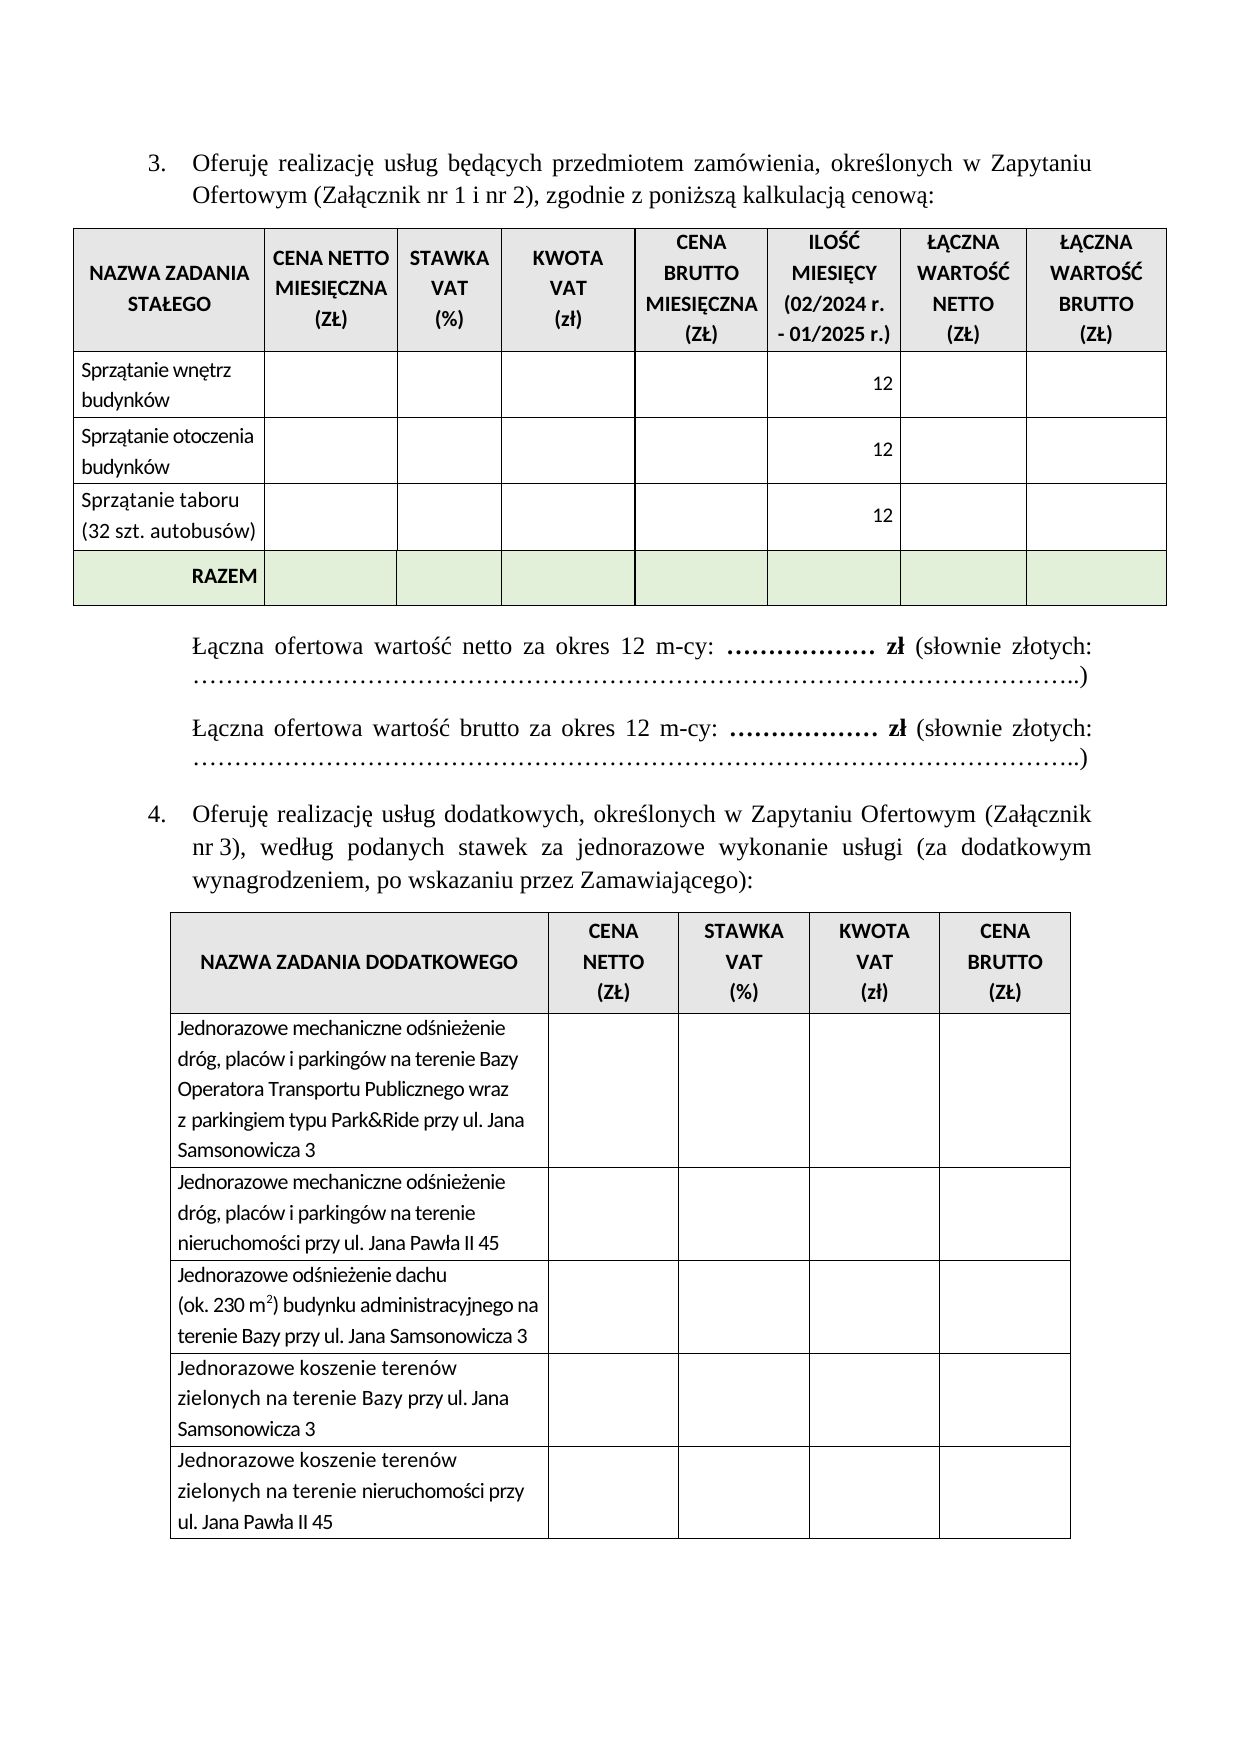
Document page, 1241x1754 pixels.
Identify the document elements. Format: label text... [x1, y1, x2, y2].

table_cell [940, 1447, 1070, 1538]
table_header NAZWA ZADANIA DODATKOWEGO [171, 913, 548, 1013]
table_cell [398, 418, 501, 483]
table_cell [265, 551, 396, 605]
table_cell [549, 1447, 678, 1538]
table_cell [810, 1354, 939, 1446]
table_header KWOTA VAT (zł) [810, 913, 939, 1013]
table_cell Sprzątanie otoczenia budynków [74, 418, 264, 483]
table_cell [549, 1014, 678, 1167]
table_cell [636, 418, 767, 483]
table_cell [549, 1168, 678, 1260]
table_header ŁĄCZNA WARTOŚĆ BRUTTO (ZŁ) [1027, 229, 1166, 351]
table_cell [679, 1354, 809, 1446]
table_cell [1027, 418, 1166, 483]
table_header ŁĄCZNA WARTOŚĆ NETTO (ZŁ) [901, 229, 1026, 351]
table_header CENA BRUTTO (ZŁ) [940, 913, 1070, 1013]
list Oferuję realizację usług dodatkowych, określonych w Zapytaniu Ofertowym (Załącznik nr 3), według podanych stawek za jednorazowe wykonanie usługi (za dodatkowym wynagrodzeniem, po wskazaniu przez Zamawiającego): [148, 799, 1093, 894]
table_cell [810, 1261, 939, 1353]
table_header KWOTA VAT (zł) [502, 229, 634, 351]
table_cell [901, 551, 1026, 605]
table_cell Sprzątanie wnętrz budynków [74, 352, 264, 417]
table_cell [502, 551, 634, 605]
table_cell [901, 352, 1026, 417]
table_cell Sprzątanie taboru (32 szt. autobusów) [74, 484, 264, 549]
table_cell [502, 418, 634, 483]
table_cell 12 [768, 352, 900, 417]
table_cell [636, 352, 767, 417]
list Oferuję realizację usług będących przedmiotem zamówienia, określonych w Zapytaniu Ofertowym (Załącznik nr 1 i nr 2), zgodnie z poniższą kalkulacją cenową: [148, 148, 1093, 209]
table_cell [265, 352, 397, 417]
table_cell [502, 484, 634, 549]
list Łączna ofertowa wartość brutto za okres 12 m-cy: ……………… zł (słownie złotych: ……………………………………………………………………………………………..) [192, 713, 1093, 771]
table_cell [679, 1014, 809, 1167]
table_cell Jednorazowe odśnieżenie dachu (ok. 230 m2) budynku administracyjnego na terenie Bazy przy ul. Jana Samsonowicza 3 [171, 1261, 548, 1353]
table_header ILOŚĆ MIESIĘCY (02/2024 r. - 01/2025 r.) [768, 229, 900, 351]
table_cell [265, 418, 397, 483]
table_cell [398, 484, 501, 549]
table_header STAWKA VAT (%) [398, 229, 501, 351]
table_header CENA BRUTTO MIESIĘCZNA (ZŁ) [636, 229, 767, 351]
table_cell RAZEM [74, 551, 264, 605]
table_cell [636, 551, 767, 605]
table_cell [940, 1014, 1070, 1167]
table_cell [549, 1261, 678, 1353]
table_cell [810, 1447, 939, 1538]
table_cell [940, 1168, 1070, 1260]
table_cell [1027, 484, 1166, 549]
table_cell [1027, 551, 1166, 605]
table_cell [940, 1261, 1070, 1353]
table_cell Jednorazowe mechaniczne odśnieżenie dróg, placów i parkingów na terenie Bazy Operatora Transportu Publicznego wraz z parkingiem typu Park&Ride przy ul. Jana Samsonowicza 3 [171, 1014, 548, 1167]
table_cell [940, 1354, 1070, 1446]
list Łączna ofertowa wartość netto za okres 12 m-cy: ……………… zł (słownie złotych: ……………………………………………………………………………………………..) [192, 631, 1093, 689]
table_cell Jednorazowe koszenie terenów zielonych na terenie nieruchomości przy ul. Jana Pawła II 45 [171, 1447, 548, 1538]
table_cell [397, 551, 501, 605]
table_header STAWKA VAT (%) [679, 913, 809, 1013]
table_cell Jednorazowe koszenie terenów zielonych na terenie Bazy przy ul. Jana Samsonowicza 3 [171, 1354, 548, 1446]
table_cell [679, 1168, 809, 1260]
table_cell 12 [768, 418, 900, 483]
table_cell 12 [768, 484, 900, 549]
table_cell [679, 1261, 809, 1353]
table_cell Jednorazowe mechaniczne odśnieżenie dróg, placów i parkingów na terenie nieruchomości przy ul. Jana Pawła II 45 [171, 1168, 548, 1260]
table_header NAZWA ZADANIA STAŁEGO [74, 229, 264, 351]
table_cell [768, 551, 900, 605]
table_cell [1027, 352, 1166, 417]
table_cell [398, 352, 501, 417]
table_cell [810, 1168, 939, 1260]
table_cell [265, 484, 397, 549]
table_header CENA NETTO MIESIĘCZNA (ZŁ) [265, 229, 397, 351]
table_header CENA NETTO (ZŁ) [549, 913, 678, 1013]
table_cell [636, 484, 767, 549]
table_cell [502, 352, 634, 417]
table_cell [810, 1014, 939, 1167]
table_cell [901, 484, 1026, 549]
table_cell [679, 1447, 809, 1538]
table_cell [901, 418, 1026, 483]
table_cell [549, 1354, 678, 1446]
